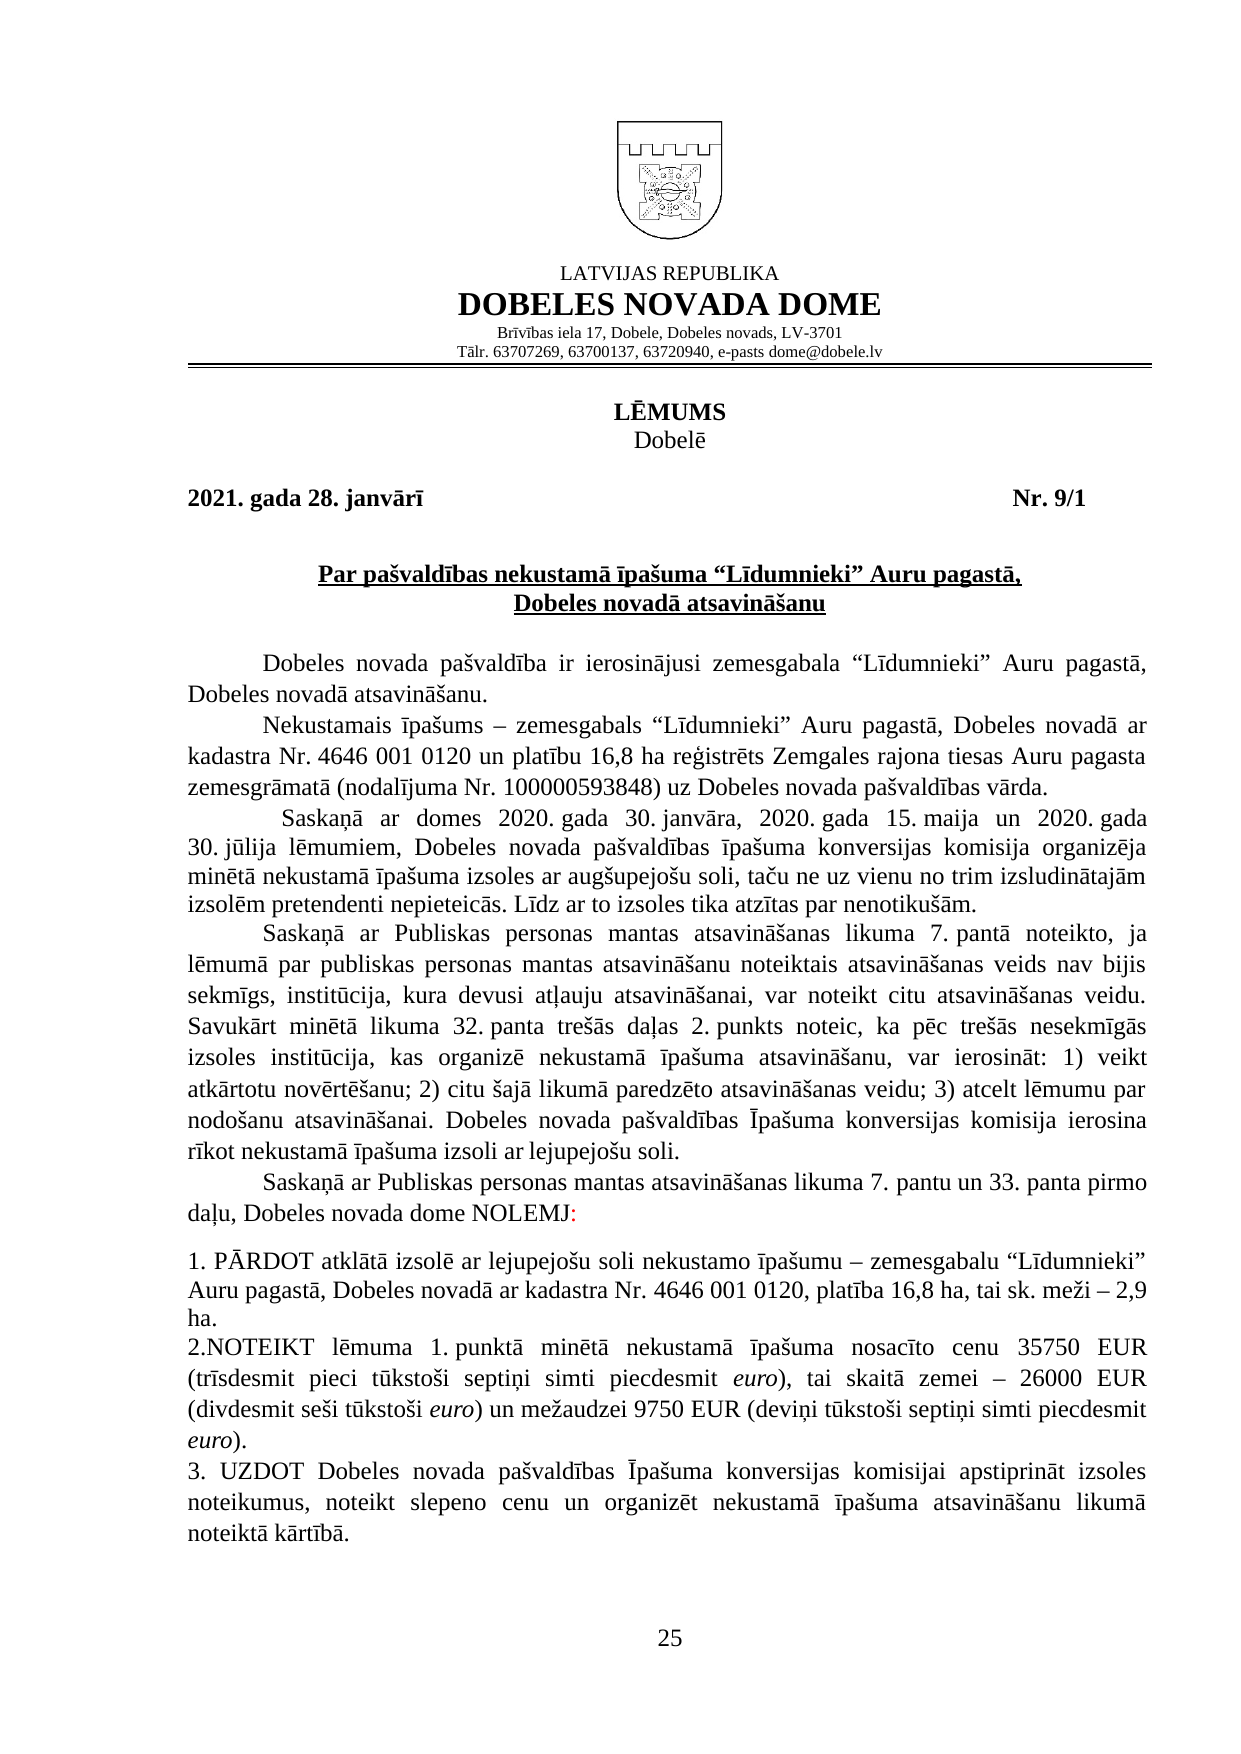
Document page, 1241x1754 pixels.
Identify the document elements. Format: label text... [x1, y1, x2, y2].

text 2021. gada 28. janvārī Nr. 9/1 [187, 483, 1152, 512]
text LATVIJAS REPUBLIKA [187, 261, 1152, 284]
text Dobeles novada pašvaldība ir ierosinājusi zemesgabala “Līdumnieki” Auru pagastā, Dobeles novadā atsavināšanu. [187, 648, 1147, 708]
text Par pašvaldības nekustamā īpašuma “Līdumnieki” Auru pagastā, [187, 559, 1152, 588]
text Saskaņā ar Publiskas personas mantas atsavināšanas likuma 7. pantā noteikto, ja lēmumā par publiskas personas mantas atsavināšanu noteiktais atsavināšanas veids nav bijis sekmīgs, institūcija, kura devusi atļauju atsavināšanai, var noteikt citu atsavināšanas veidu. Savukārt minētā likuma 32. panta trešās daļas 2. punkts noteic, ka pēc trešās nesekmīgās izsoles institūcija, kas organizē nekustamā īpašuma atsavināšanu, var ierosināt: 1) veikt atkārtotu novērtēšanu; 2) citu šajā likumā paredzēto atsavināšanas veidu; 3) atcelt lēmumu par nodošanu atsavināšanai. Dobeles novada pašvaldības Īpašuma konversijas komisija ierosina rīkot nekustamā īpašuma izsoli ar lejupejošu soli. [187, 918, 1147, 1165]
text Saskaņā ar domes 2020. gada 30. janvāra, 2020. gada 15. maija un 2020. gada 30. jūlija lēmumiem, Dobeles novada pašvaldības īpašuma konversijas komisija organizēja minētā nekustamā īpašuma izsoles ar augšupejošu soli, taču ne uz vienu no trim izsludinātajām izsolēm pretendenti nepieteicās. Līdz ar to izsoles tika atzītas par nenotikušām. [187, 803, 1147, 918]
text 3. UZDOT Dobeles novada pašvaldības Īpašuma konversijas komisijai apstiprināt izsoles noteikumus, noteikt slepeno cenu un organizēt nekustamā īpašuma atsavināšanu likumā noteiktā kārtībā. [187, 1456, 1147, 1547]
text Saskaņā ar Publiskas personas mantas atsavināšanas likuma 7. pantu un 33. panta pirmo daļu, Dobeles novada dome NOLEMJ: [187, 1167, 1147, 1227]
text Nekustamais īpašums – zemesgabals “Līdumnieki” Auru pagastā, Dobeles novadā ar kadastra Nr. 4646 001 0120 un platību 16,8 ha reģistrēts Zemgales rajona tiesas Auru pagasta zemesgrāmatā (nodalījuma Nr. 100000593848) uz Dobeles novada pašvaldības vārda. [187, 710, 1147, 801]
text LĒMUMS [187, 397, 1152, 426]
text DOBELES NOVADA DOME [187, 284, 1152, 323]
text Dobeles novadā atsavināšanu [187, 588, 1152, 617]
text 2.NOTEIKT lēmuma 1. punktā minētā nekustamā īpašuma nosacīto cenu 35750 EUR (trīsdesmit pieci tūkstoši septiņi simti piecdesmit euro), tai skaitā zemei – 26000 EUR (divdesmit seši tūkstoši euro) un mežaudzei 9750 EUR (deviņi tūkstoši septiņi simti piecdesmit euro). [187, 1332, 1147, 1454]
picture [613, 118, 726, 242]
text 1. PĀRDOT atklātā izsolē ar lejupejošu soli nekustamo īpašumu – zemesgabalu “Līdumnieki” Auru pagastā, Dobeles novadā ar kadastra Nr. 4646 001 0120, platība 16,8 ha, tai sk. meži – 2,9 ha. [187, 1246, 1147, 1332]
text Dobelē [187, 426, 1152, 454]
text Brīvības iela 17, Dobele, Dobeles novads, LV-3701 [187, 323, 1152, 342]
text Tālr. 63707269, 63700137, 63720940, e-pasts dome@dobele.lv [187, 342, 1152, 368]
